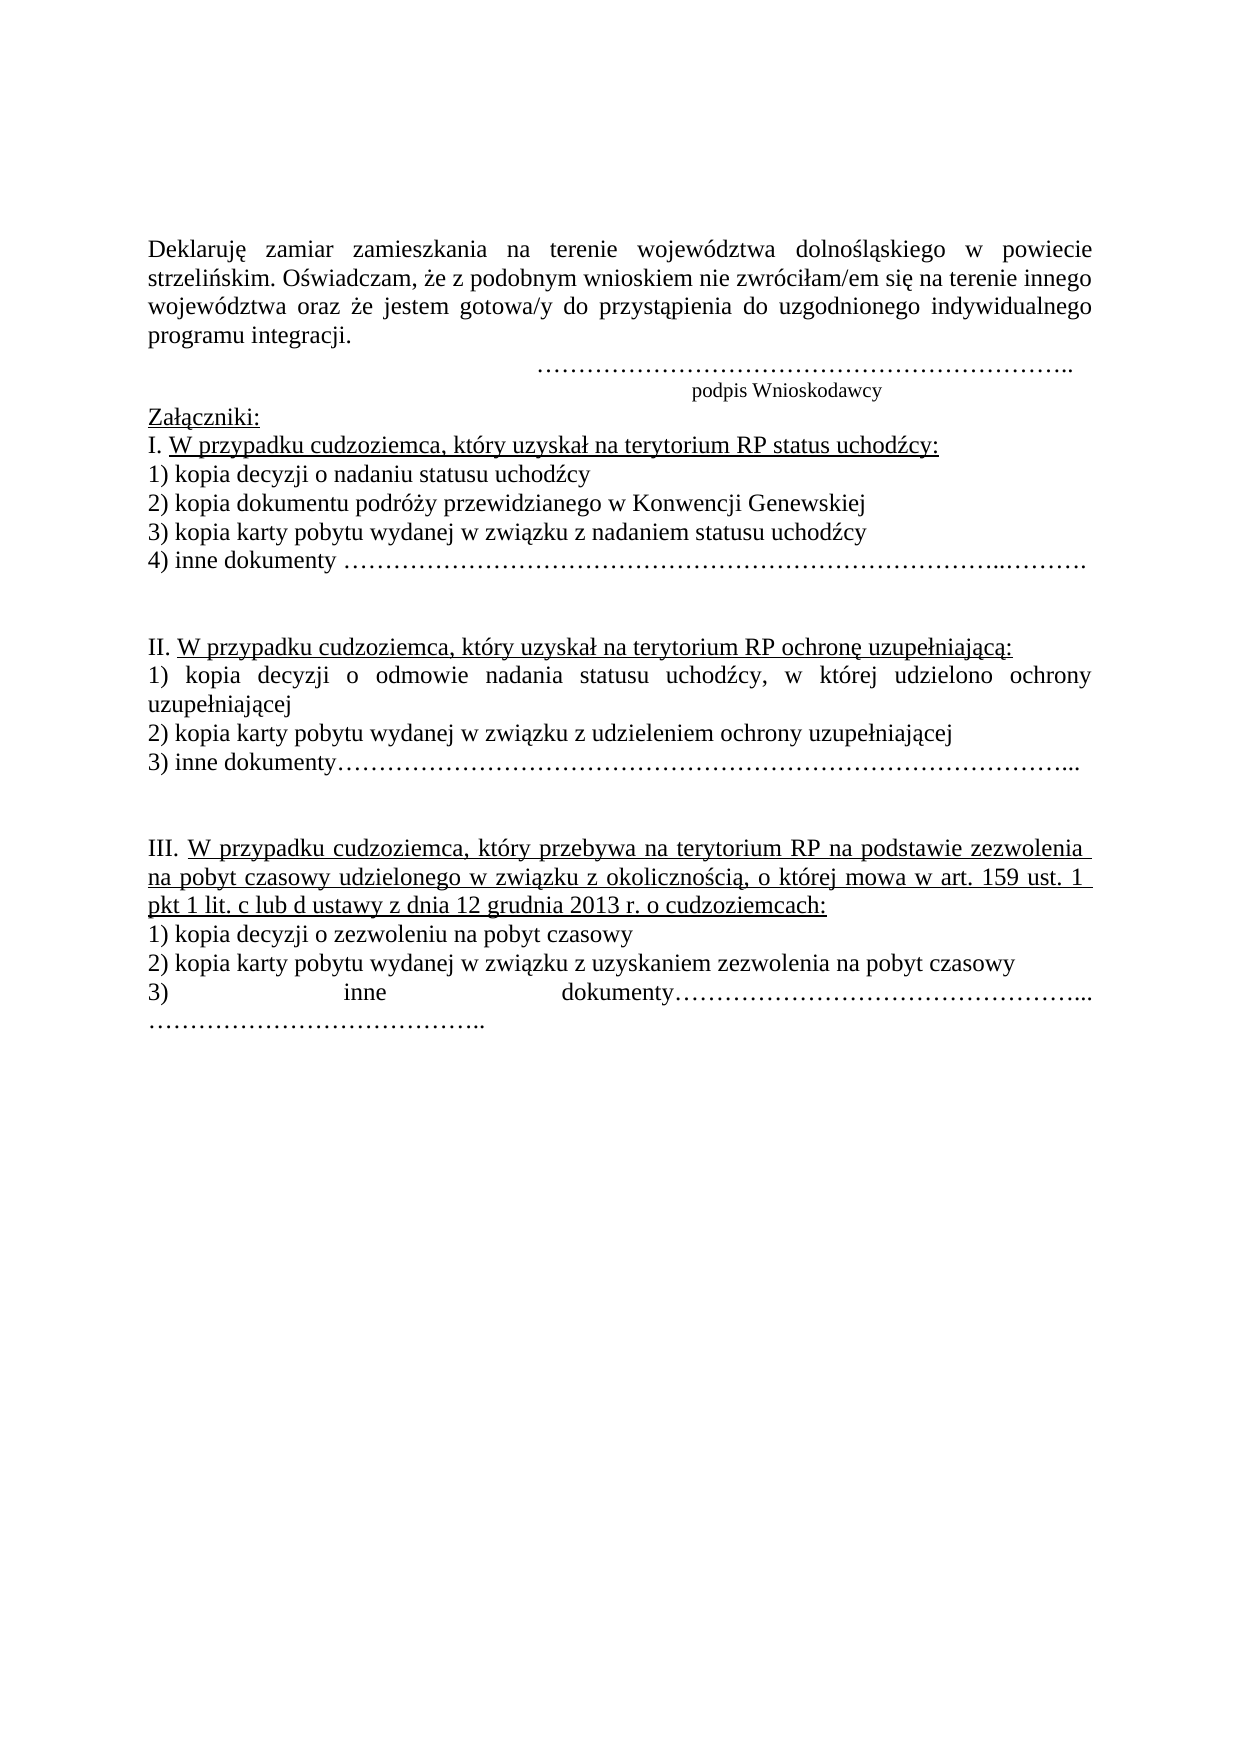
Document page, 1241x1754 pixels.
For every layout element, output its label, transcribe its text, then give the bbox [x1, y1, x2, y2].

text podpis Wnioskodawcy [148, 378, 1093, 402]
text 2) kopia karty pobytu wydanej w związku z uzyskaniem zezwolenia na pobyt czasowy [148, 948, 1093, 977]
text 2) kopia karty pobytu wydanej w związku z udzieleniem ochrony uzupełniającej [148, 718, 1093, 747]
text Deklaruję zamiar zamieszkania na terenie województwa dolnośląskiego w powiecie strzelińskim. Oświadczam, że z podobnym wnioskiem nie zwróciłam/em się na terenie innego województwa oraz że jestem gotowa/y do przystąpienia do uzgodnionego indywidualnego programu integracji. [148, 234, 1093, 349]
text III. W przypadku cudzoziemca, który przebywa na terytorium RP na podstawie zezwolenia na pobyt czasowy udzielonego w związku z okolicznością, o której mowa w art. 159 ust. 1 pkt 1 lit. c lub d ustawy z dnia 12 grudnia 2013 r. o cudzoziemcach: [148, 833, 1093, 887]
text ……………………………………………………….. [443, 349, 1093, 378]
text 2) kopia dokumentu podróży przewidzianego w Konwencji Genewskiej [148, 488, 1093, 517]
text 1) kopia decyzji o zezwoleniu na pobyt czasowy [148, 919, 1093, 948]
text I. W przypadku cudzoziemca, który uzyskał na terytorium RP status uchodźcy: [148, 430, 1093, 459]
text III. W przypadku cudzoziemca, który przebywa na terytorium RP na podstawie zezwolenia na pobyt czasowy udzielonego w związku z okolicznością, o której mowa w art. 159 ust. 1 pkt 1 lit. c lub d ustawy z dnia 12 grudnia 2013 r. o cudzoziemcach: [148, 888, 1093, 919]
text 1) kopia decyzji o nadaniu statusu uchodźcy [148, 459, 1093, 488]
text 3) kopia karty pobytu wydanej w związku z nadaniem statusu uchodźcy [148, 517, 1093, 545]
text 4) inne dokumenty ……………………………………………………………………..………. [148, 545, 1093, 574]
text Załączniki: [148, 402, 1093, 430]
text 3) inne dokumenty…………………………………………...………………………………….. [148, 977, 1093, 1034]
text 3) inne dokumenty……………………………………………………………………………... [148, 747, 1093, 775]
text 1) kopia decyzji o odmowie nadania statusu uchodźcy, w której udzielono ochrony uzupełniającej [148, 660, 1093, 718]
text II. W przypadku cudzoziemca, który uzyskał na terytorium RP ochronę uzupełniającą: [148, 632, 1093, 660]
